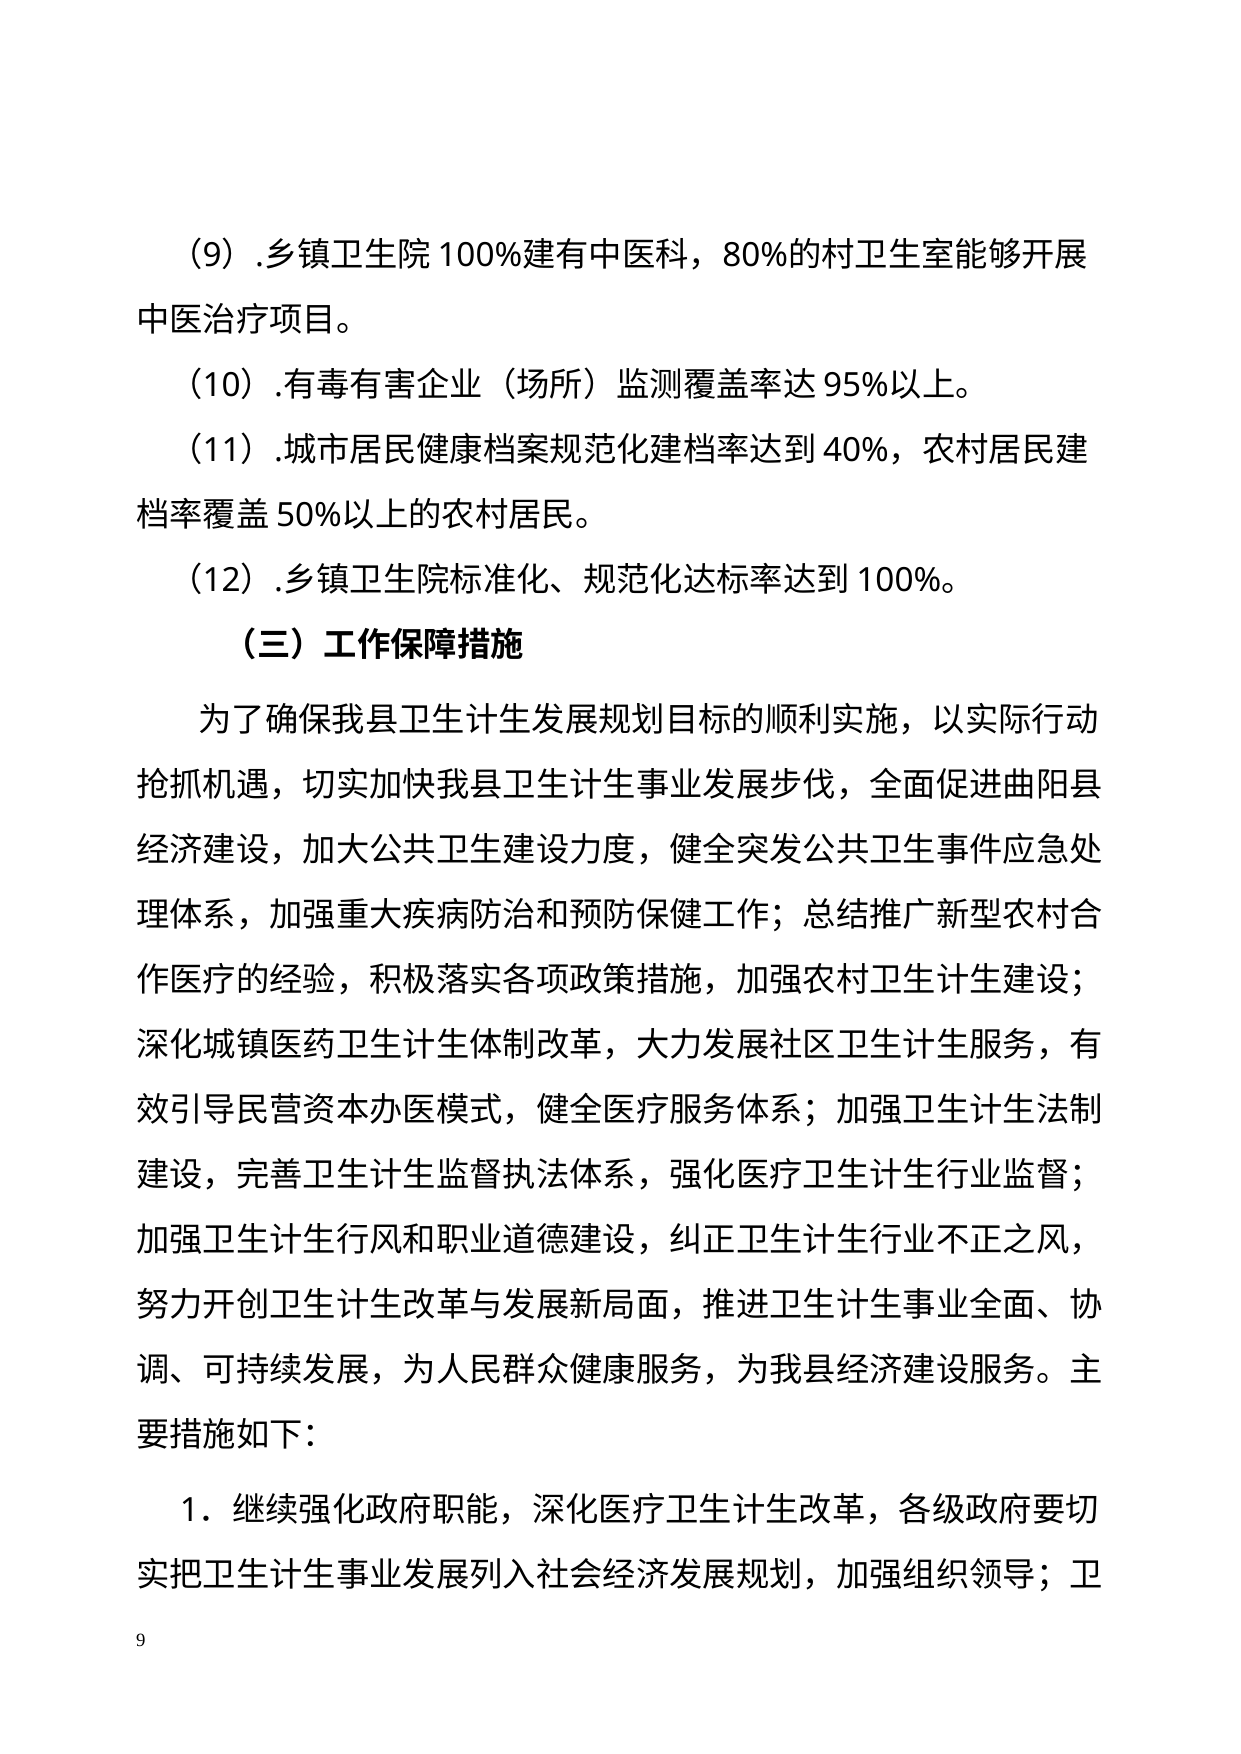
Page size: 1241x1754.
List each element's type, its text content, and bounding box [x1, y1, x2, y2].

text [136, 1475, 1104, 1605]
text 为了确保我县卫生计生发展规划目标的顺利实施，以实际行动抢抓机遇，切实加快我县卫生计生事业发展步伐，全面促进曲阳县经济建设，加大公共卫生建设力度，健全突发公共卫生事件应急处理体系，加强重大疾病防治和预防保健工作；总结推广新型农村合作医疗的经验，积极落实各项政策措施，加强农村卫生计生建设；深化城镇医药卫生计生体制改革，大力发展社区卫生计生服务，有效引导民营资本办医模式，健全医疗服务体系；加强卫生计生法制建设，完善卫生计生监督执法体系，强化医疗卫生计生行业监督；加强卫生计生行风和职业道德建设，纠正卫生计生行业不正之风，努力开创卫生计生改革与发展新局面，推进卫生计生事业全面、协调、可持续发展，为人民群众健康服务，为我县经济建设服务。主要措施如下： [136, 684, 1104, 1464]
text （9）.乡镇卫生院100%建有中医科，80%的村卫生室能够开展中医治疗项目。 [136, 219, 1104, 349]
text （11）.城市居民健康档案规范化建档率达到40%，农村居民建档率覆盖50%以上的农村居民。 [136, 414, 1104, 544]
text （三）工作保障措施 [156, 609, 1104, 674]
text （10）.有毒有害企业（场所）监测覆盖率达95%以上。 [136, 349, 1104, 414]
text （12）.乡镇卫生院标准化、规范化达标率达到100%。 [136, 544, 1104, 609]
